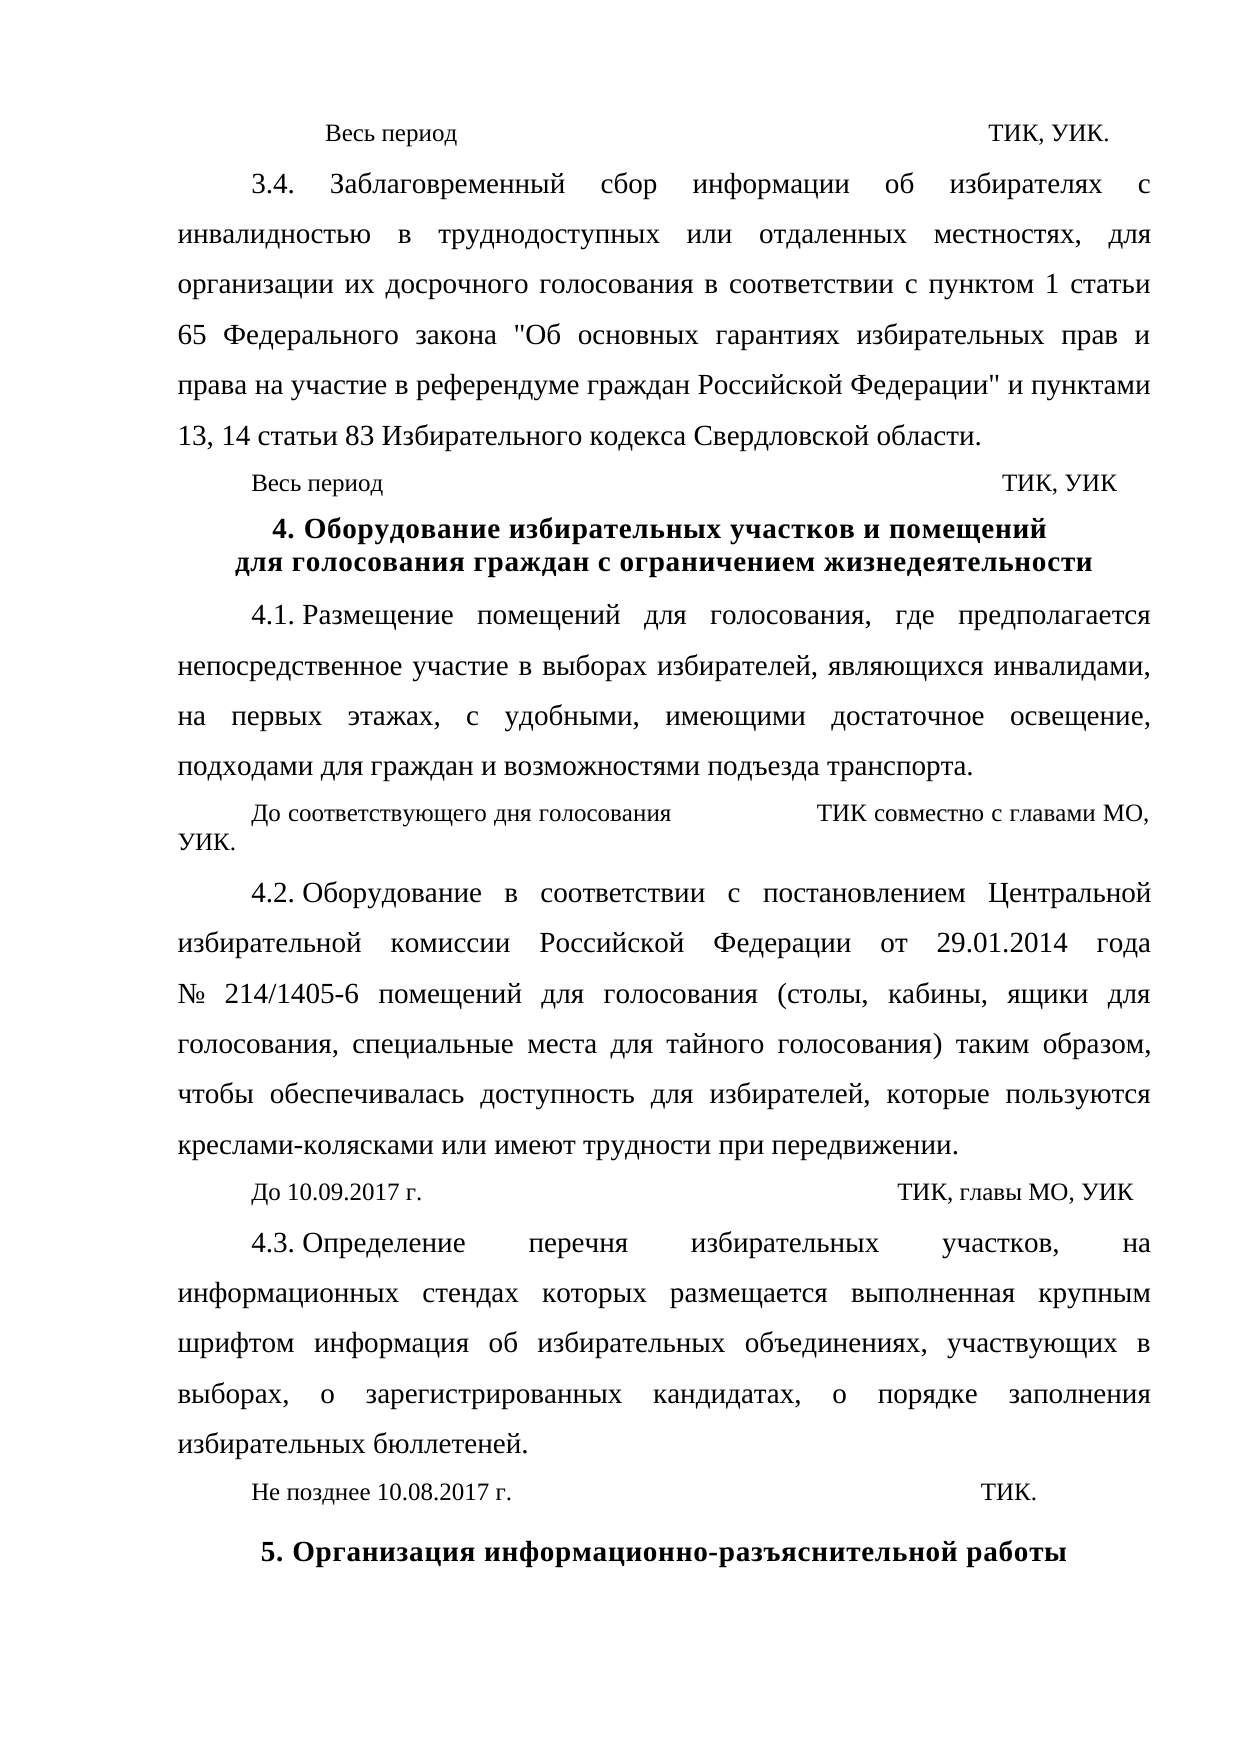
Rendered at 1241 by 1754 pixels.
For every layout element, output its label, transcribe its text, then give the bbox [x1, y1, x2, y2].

text Весь период ТИК, УИК. [251, 118, 1152, 147]
text До 10.09.2017 г. ТИК, главы МО, УИК [177, 1177, 1152, 1206]
text 4.2. Оборудование в соответствии с постановлением Центральной избирательной комиссии Российской Федерации от 29.01.2014 года № 214/1405-6 помещений для голосования (столы, кабины, ящики для голосования, специальные места для тайного голосования) таким образом, чтобы обеспечивалась доступность для избирателей, которые пользуются креслами-колясками или имеют трудности при передвижении. [177, 875, 1152, 1160]
text 4.3. Определение перечня избирательных участков, на информационных стендах которых размещается выполненная крупным шрифтом информация об избирательных объединениях, участвующих в выборах, о зарегистрированных кандидатах, о порядке заполнения избирательных бюллетеней. [177, 1225, 1152, 1460]
text 4. Оборудование избирательных участков и помещений для голосования граждан с ограничением жизнедеятельности [177, 511, 1152, 578]
text 5. Организация информационно-разъяснительной работы [177, 1534, 1152, 1568]
text 4.1. Размещение помещений для голосования, где предполагается непосредственное участие в выборах избирателей, являющихся инвалидами, на первых этажах, с удобными, имеющими достаточное освещение, подходами для граждан и возможностями подъезда транспорта. [177, 597, 1152, 782]
text Весь период ТИК, УИК [177, 468, 1152, 497]
text До соответствующего дня голосования ТИК совместно с главами МО, УИК. [177, 798, 1152, 856]
text Не позднее 10.08.2017 г. ТИК. [177, 1477, 1152, 1505]
text 3.4. Заблаговременный сбор информации об избирателях с инвалидностью в труднодоступных или отдаленных местностях, для организации их досрочного голосования в соответствии с пунктом 1 статьи 65 Федерального закона "Об основных гарантиях избирательных прав и права на участие в референдуме граждан Российской Федерации" и пунктами 13, 14 статьи 83 Избирательного кодекса Свердловской области. [177, 166, 1152, 451]
